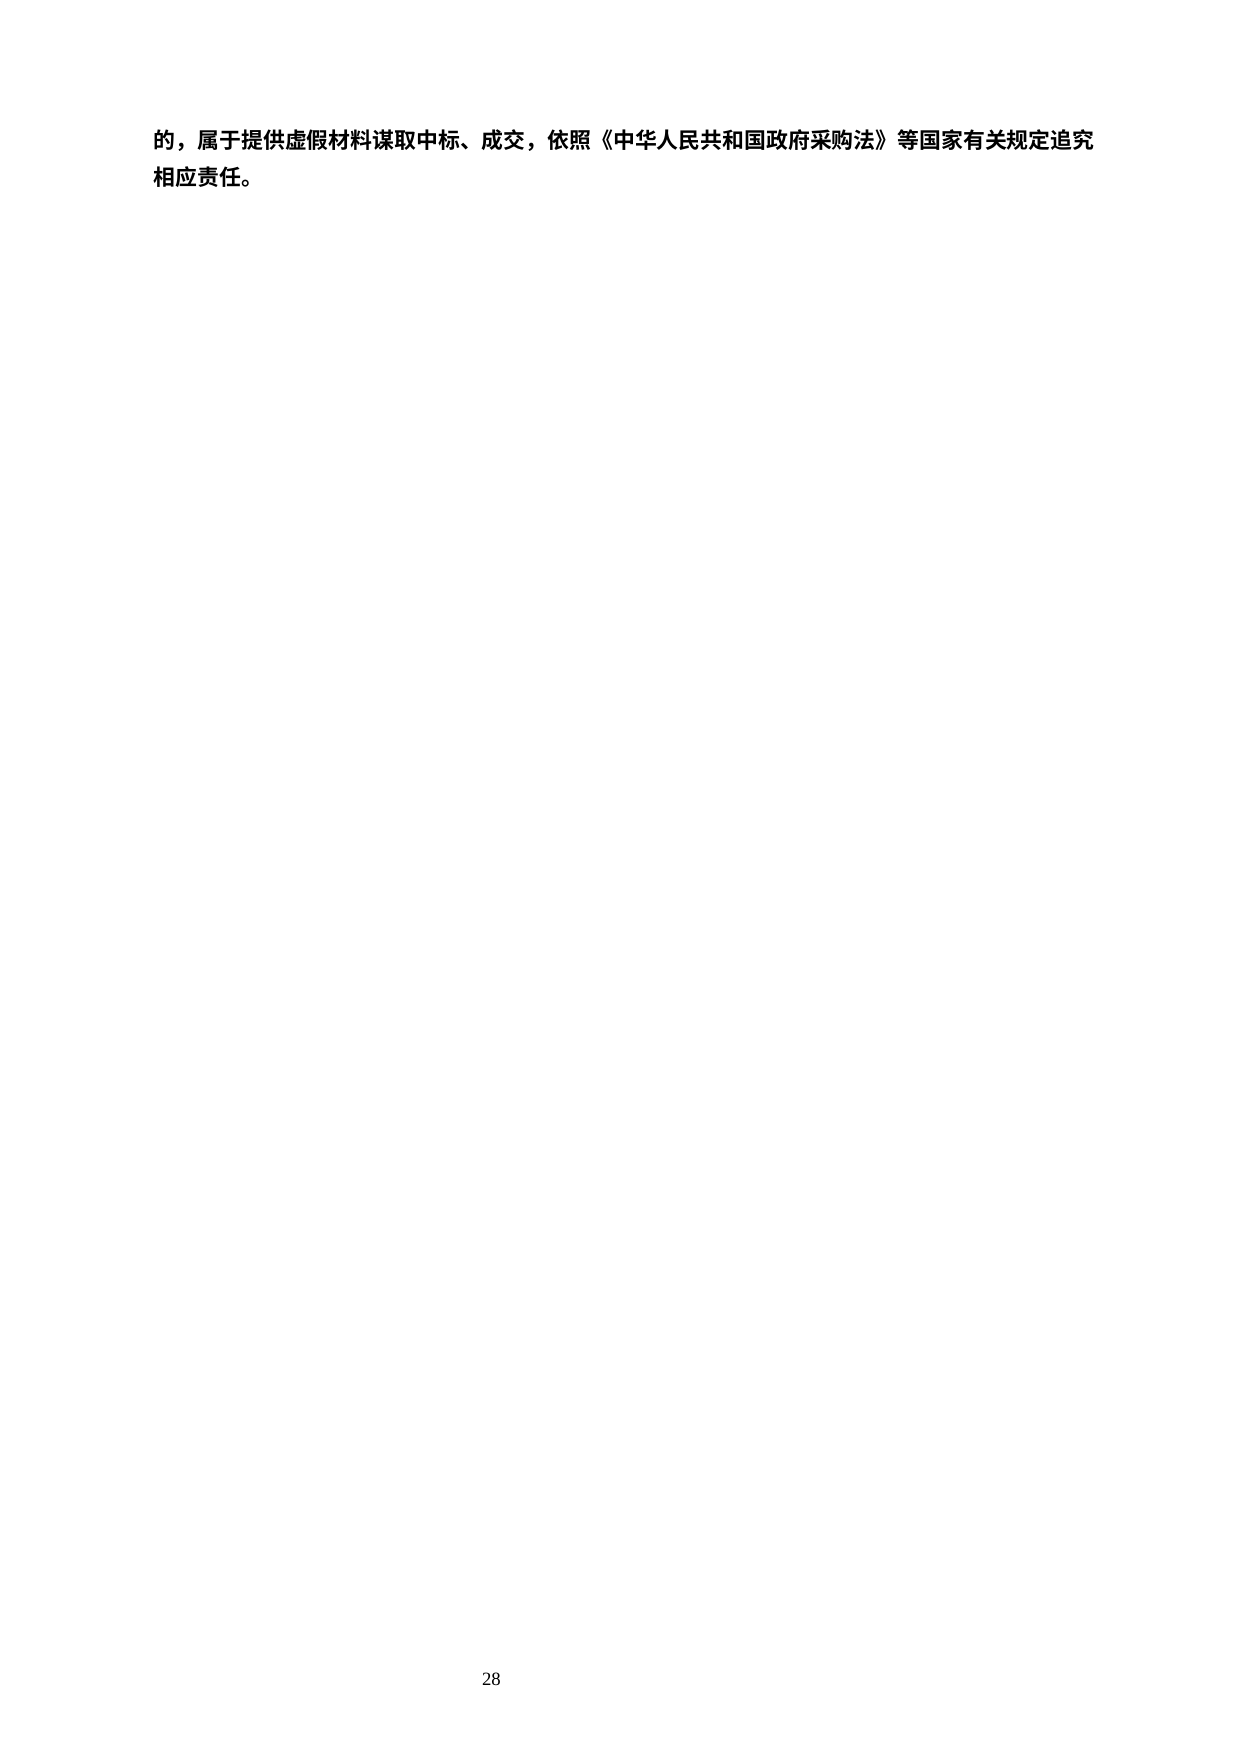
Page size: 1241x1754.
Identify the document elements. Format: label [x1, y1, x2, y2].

text [153, 118, 1110, 193]
